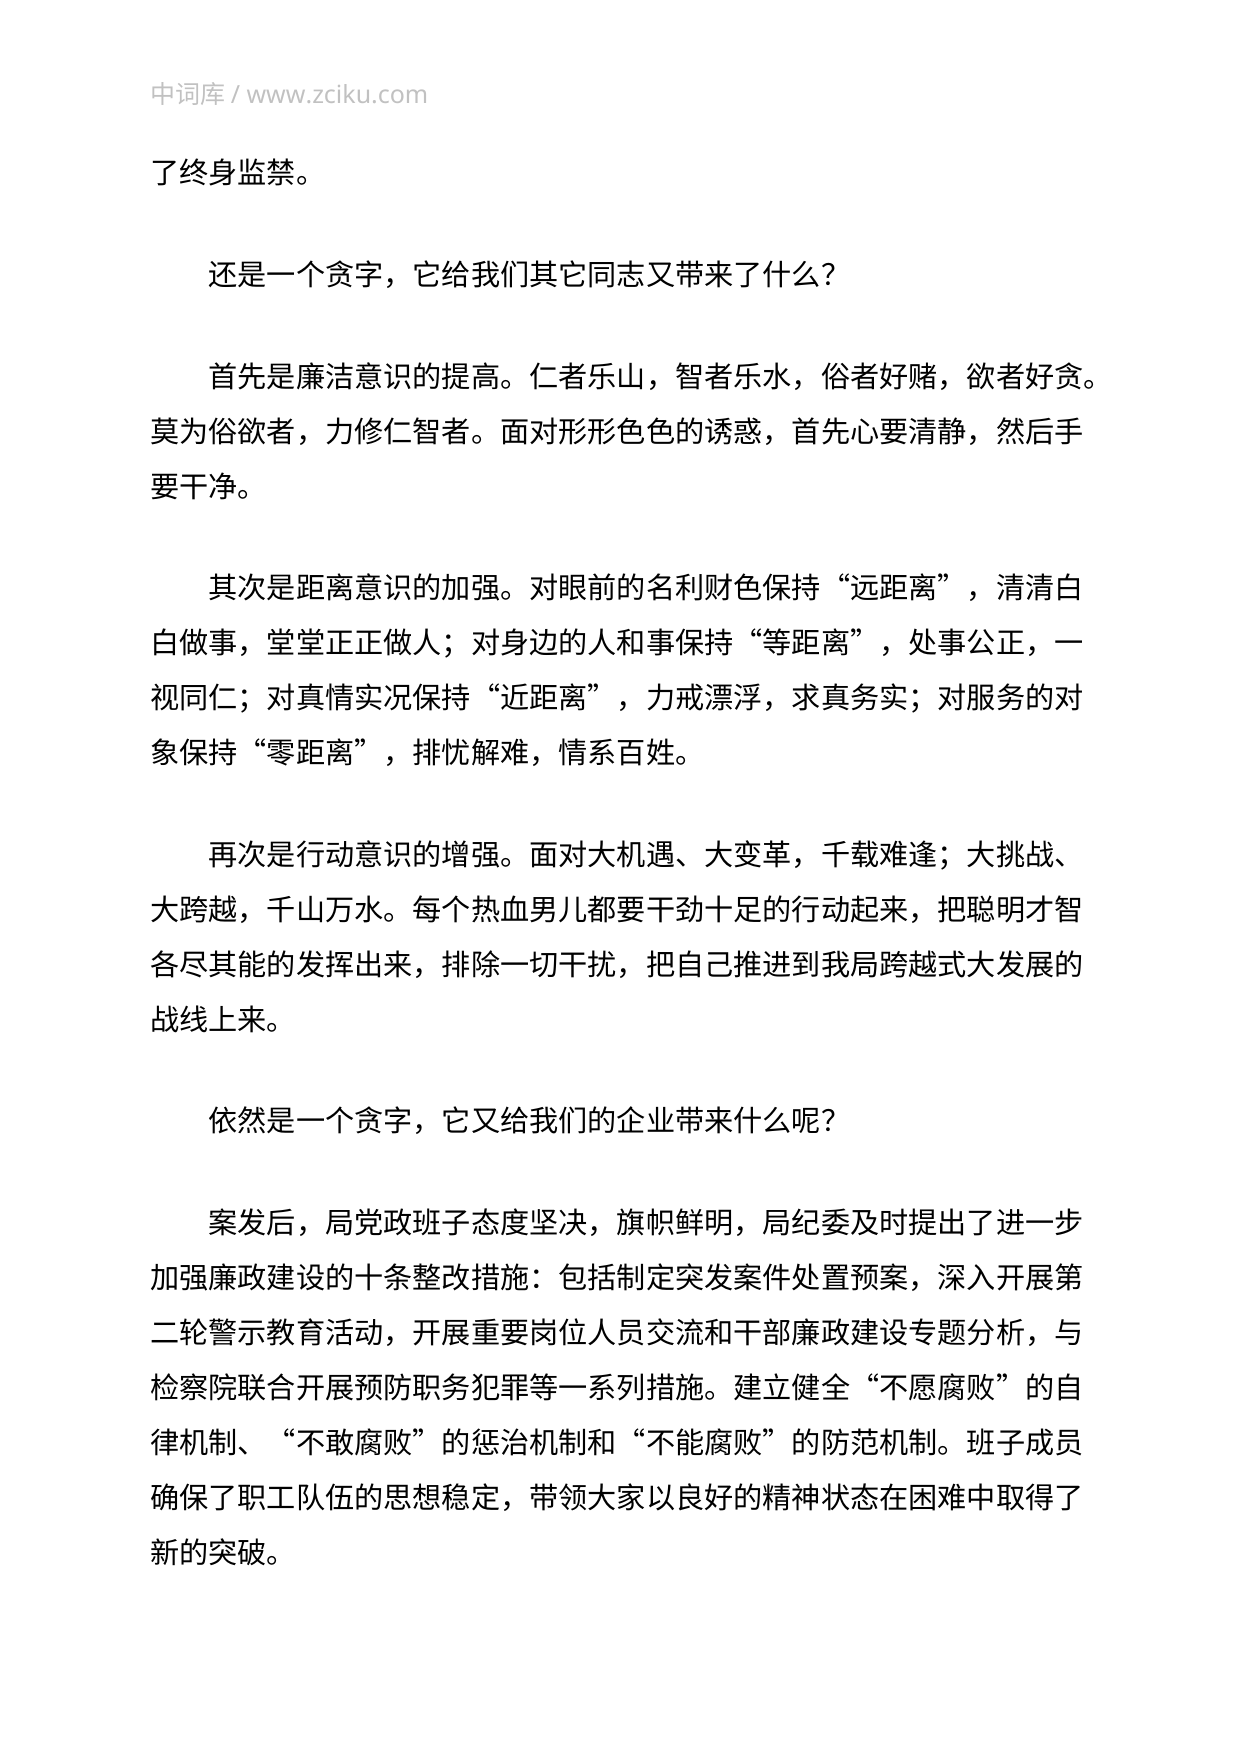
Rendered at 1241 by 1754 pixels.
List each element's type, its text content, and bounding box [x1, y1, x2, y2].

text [150, 150, 1090, 192]
text 还是一个贪字，它给我们其它同志又带来了什么？ [150, 252, 1090, 294]
text 依然是一个贪字，它又给我们的企业带来什么呢？ [150, 1098, 1090, 1140]
text 首先是廉洁意识的提高。仁者乐山，智者乐水，俗者好赌，欲者好贪。莫为俗欲者，力修仁智者。面对形形色色的诱惑，首先心要清静，然后手要干净。 [150, 353, 1090, 506]
text 再次是行动意识的增强。面对大机遇、大变革，千载难逢；大挑战、大跨越，千山万水。每个热血男儿都要干劲十足的行动起来，把聪明才智各尽其能的发挥出来，排除一切干扰，把自己推进到我局跨越式大发展的战线上来。 [150, 832, 1090, 1038]
text 其次是距离意识的加强。对眼前的名利财色保持“远距离”，清清白白做事，堂堂正正做人；对身边的人和事保持“等距离”，处事公正，一视同仁；对真情实况保持“近距离”，力戒漂浮，求真务实；对服务的对象保持“零距离”，排忧解难，情系百姓。 [150, 565, 1090, 772]
text 案发后，局党政班子态度坚决，旗帜鲜明，局纪委及时提出了进一步加强廉政建设的十条整改措施：包括制定突发案件处置预案，深入开展第二轮警示教育活动，开展重要岗位人员交流和干部廉政建设专题分析，与检察院联合开展预防职务犯罪等一系列措施。建立健全“不愿腐败”的自律机制、“不敢腐败”的惩治机制和“不能腐败”的防范机制。班子成员确保了职工队伍的思想稳定，带领大家以良好的精神状态在困难中取得了新的突破。 [150, 1200, 1090, 1571]
